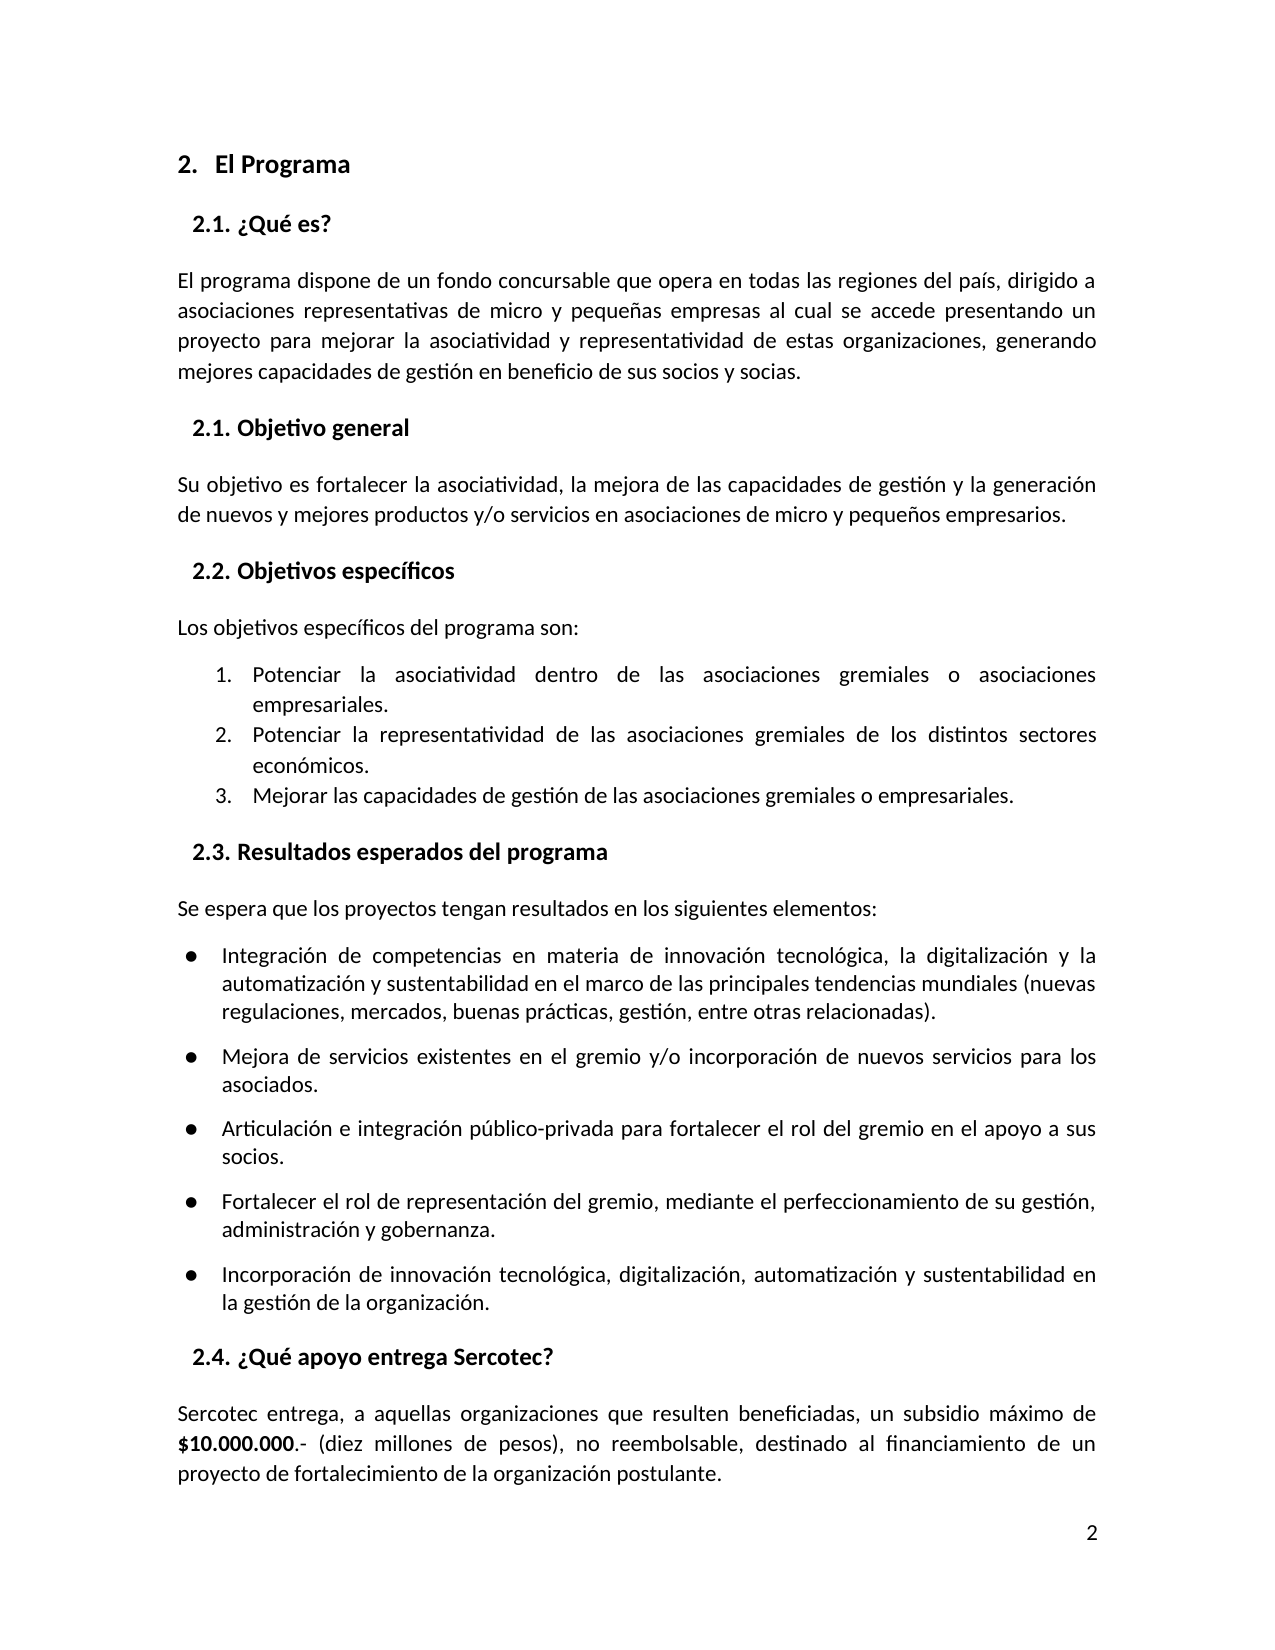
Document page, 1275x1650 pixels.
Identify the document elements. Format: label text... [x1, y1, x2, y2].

list Fortalecer el rol de representación del gremio, mediante el perfeccionamiento de su gestión, administración y gobernanza. [184, 1187, 1098, 1243]
subtitle El Programa [177, 148, 1098, 181]
subtitle Objetivos específicos [192, 555, 1098, 586]
subtitle Objetivo general [192, 412, 1098, 443]
list Mejora de servicios existentes en el gremio y/o incorporación de nuevos servicios para los asociados. [184, 1042, 1098, 1098]
subtitle ¿Qué apoyo entrega Sercotec? [192, 1341, 1098, 1371]
list Potenciar la asociatividad dentro de las asociaciones gremiales o asociaciones empresariales. [215, 660, 1098, 718]
text Sercotec entrega, a aquellas organizaciones que resulten beneficiadas, un subsidio máximo de $10.000.000.- (diez millones de pesos), no reembolsable, destinado al financiamiento de un proyecto de fortalecimiento de la organización postulante. [177, 1399, 1098, 1487]
list Incorporación de innovación tecnológica, digitalización, automatización y sustentabilidad en la gestión de la organización. [184, 1260, 1098, 1316]
list Integración de competencias en materia de innovación tecnológica, la digitalización y la automatización y sustentabilidad en el marco de las principales tendencias mundiales (nuevas regulaciones, mercados, buenas prácticas, gestión, entre otras relacionadas). [184, 941, 1098, 1025]
text Se espera que los proyectos tengan resultados en los siguientes elementos: [177, 894, 1098, 922]
list Articulación e integración público-privada para fortalecer el rol del gremio en el apoyo a sus socios. [184, 1114, 1098, 1171]
text El programa dispone de un fondo concursable que opera en todas las regiones del país, dirigido a asociaciones representativas de micro y pequeñas empresas al cual se accede presentando un proyecto para mejorar la asociatividad y representatividad de estas organizaciones, generando mejores capacidades de gestión en beneficio de sus socios y socias. [177, 266, 1098, 385]
text Su objetivo es fortalecer la asociatividad, la mejora de las capacidades de gestión y la generación de nuevos y mejores productos y/o servicios en asociaciones de micro y pequeños empresarios. [177, 470, 1098, 528]
subtitle ¿Qué es? [192, 208, 1098, 239]
text Los objetivos específicos del programa son: [177, 613, 1098, 641]
subtitle Resultados esperados del programa [192, 836, 1098, 867]
list Potenciar la representatividad de las asociaciones gremiales de los distintos sectores económicos. [215, 721, 1098, 779]
list Mejorar las capacidades de gestión de las asociaciones gremiales o empresariales. [215, 781, 1098, 809]
